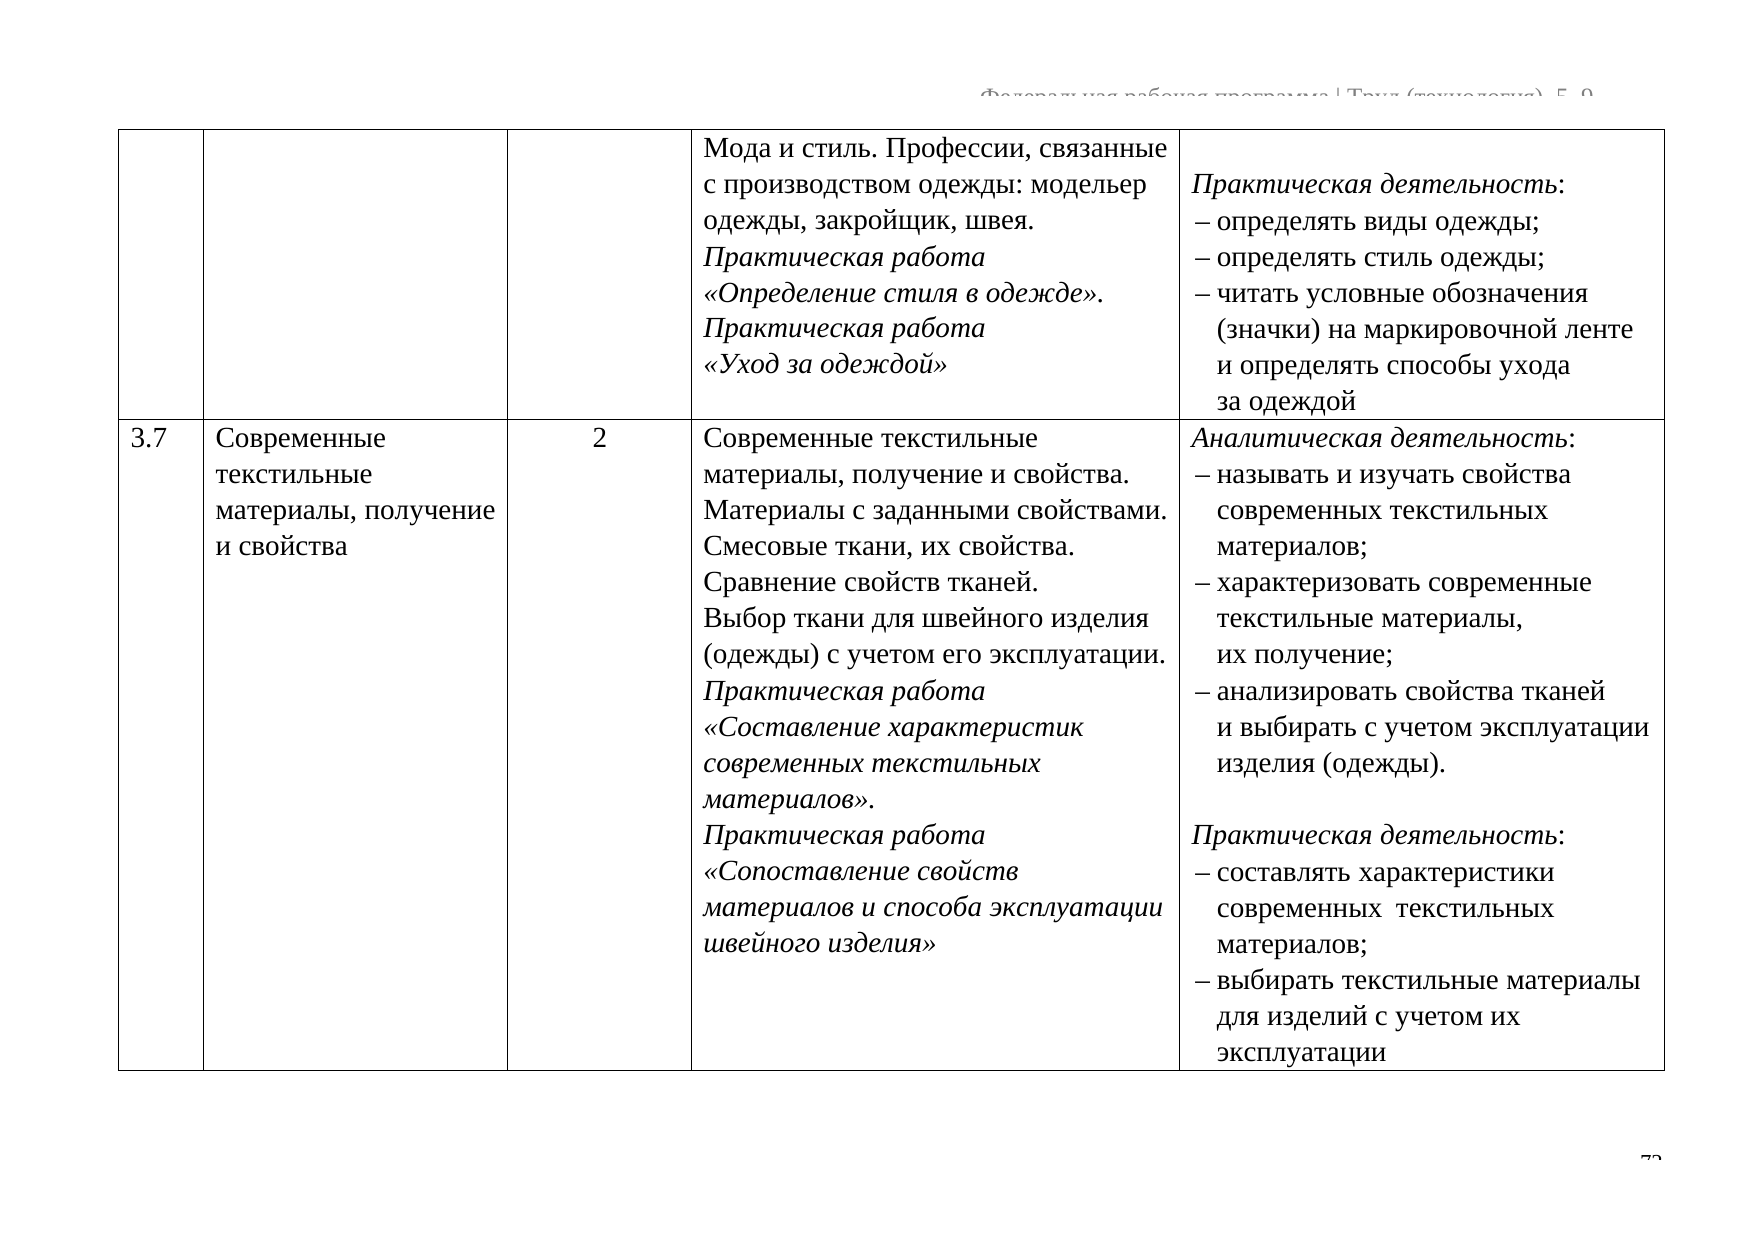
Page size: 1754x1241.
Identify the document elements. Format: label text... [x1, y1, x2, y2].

table_cell 2 [508, 420, 691, 1070]
table_header [508, 130, 691, 419]
table_cell Современные текстильные материалы, получение и свойства [204, 420, 507, 1070]
table_header [204, 130, 507, 419]
table_header Практическая деятельность: определять виды одежды; определять стиль одежды; читать условные обозначения (значки) на маркировочной ленте и определять способы ухода за одеждой [1180, 130, 1664, 419]
table_cell Аналитическая деятельность: называть и изучать свойства современных текстильных материалов; характеризовать современные текстильные материалы, их получение; анализировать свойства тканей и выбирать с учетом эксплуатации изделия (одежды). Практическая деятельность: составлять характеристики современных текстильных материалов; выбирать текстильные материалы для изделий с учетом их эксплуатации [1180, 420, 1664, 1070]
table_header [119, 130, 203, 419]
table_header Мода и стиль. Профессии, связанные с производством одежды: модельер одежды, закройщик, швея. Практическая работа «Определение стиля в одежде». Практическая работа «Уход за одеждой» [692, 130, 1179, 419]
table_cell 3.7 [119, 420, 203, 1070]
table_cell Современные текстильные материалы, получение и свойства. Материалы с заданными свойствами. Смесовые ткани, их свойства. Сравнение свойств тканей. Выбор ткани для швейного изделия (одежды) с учетом его эксплуатации. Практическая работа «Составление характеристик современных текстильных материалов». Практическая работа «Сопоставление свойств материалов и способа эксплуатации швейного изделия» [692, 420, 1179, 1070]
